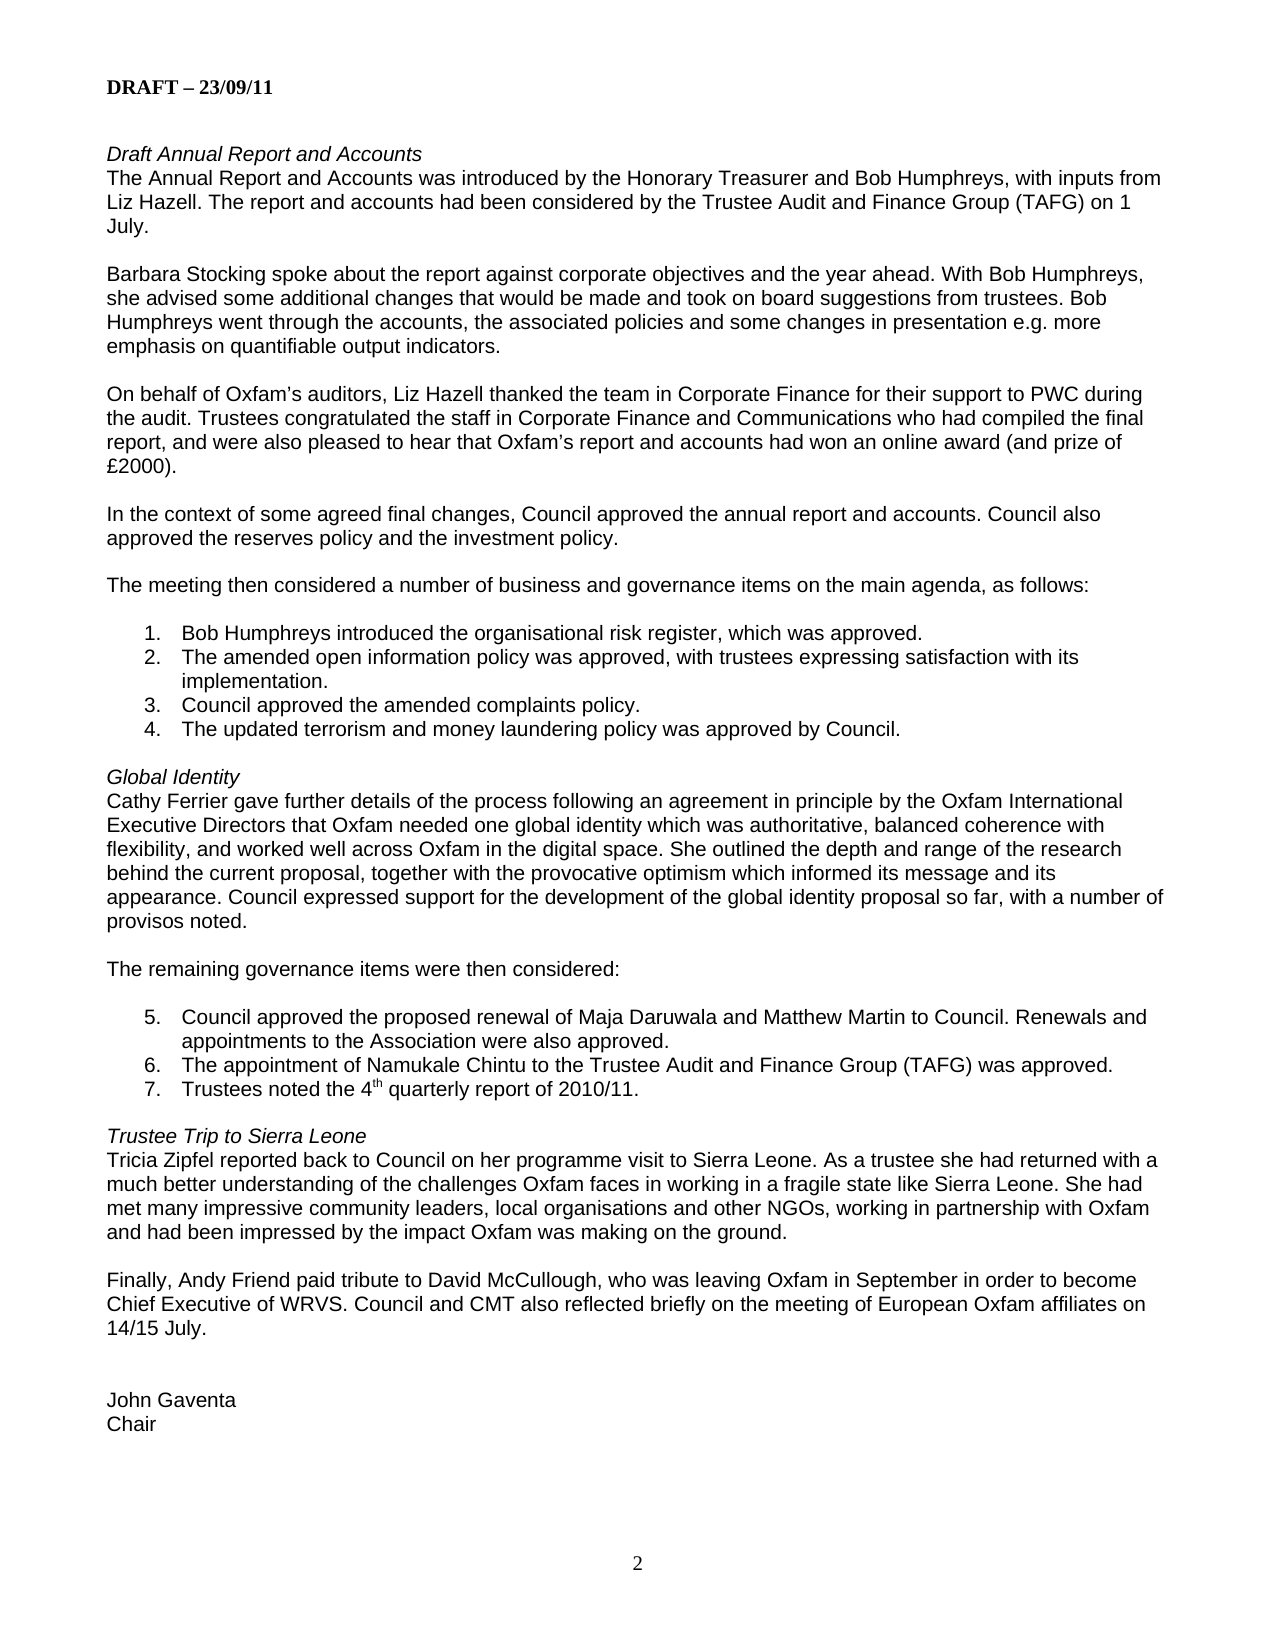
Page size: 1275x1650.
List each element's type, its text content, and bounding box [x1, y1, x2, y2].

list Council approved the proposed renewal of Maja Daruwala and Matthew Martin to Council. Renewals and appointments to the Association were also approved. [144, 1004, 1169, 1052]
text In the context of some agreed final changes, Council approved the annual report and accounts. Council also approved the reserves policy and the investment policy. [106, 501, 1169, 549]
text Draft Annual Report and Accounts [106, 142, 1169, 166]
list The updated terrorism and money laundering policy was approved by Council. [144, 717, 1169, 741]
text The Annual Report and Accounts was introduced by the Honorary Treasurer and Bob Humphreys, with inputs from Liz Hazell. The report and accounts had been considered by the Trustee Audit and Finance Group (TAFG) on 1 July. [106, 166, 1169, 238]
text John Gaventa [106, 1388, 1169, 1412]
text Trustee Trip to Sierra Leone [106, 1124, 1169, 1148]
text Chair [106, 1412, 1169, 1436]
list Bob Humphreys introduced the organisational risk register, which was approved. [144, 621, 1169, 645]
text Barbara Stocking spoke about the report against corporate objectives and the year ahead. With Bob Humphreys, she advised some additional changes that would be made and took on board suggestions from trustees. Bob Humphreys went through the accounts, the associated policies and some changes in presentation e.g. more emphasis on quantifiable output indicators. [106, 262, 1169, 358]
text The remaining governance items were then considered: [106, 957, 1169, 981]
text Global Identity [106, 765, 1169, 789]
list Trustees noted the 4th quarterly report of 2010/11. [144, 1076, 1169, 1100]
text The meeting then considered a number of business and governance items on the main agenda, as follows: [106, 573, 1169, 597]
list The amended open information policy was approved, with trustees expressing satisfaction with its implementation. [144, 645, 1169, 693]
text Finally, Andy Friend paid tribute to David McCullough, who was leaving Oxfam in September in order to become Chief Executive of WRVS. Council and CMT also reflected briefly on the meeting of European Oxfam affiliates on 14/15 July. [106, 1268, 1169, 1340]
text Cathy Ferrier gave further details of the process following an agreement in principle by the Oxfam International Executive Directors that Oxfam needed one global identity which was authoritative, balanced coherence with flexibility, and worked well across Oxfam in the digital space. She outlined the depth and range of the research behind the current proposal, together with the provocative optimism which informed its message and its appearance. Council expressed support for the development of the global identity proposal so far, with a number of provisos noted. [106, 789, 1169, 933]
list The appointment of Namukale Chintu to the Trustee Audit and Finance Group (TAFG) was approved. [144, 1052, 1169, 1076]
list Council approved the amended complaints policy. [144, 693, 1169, 717]
text On behalf of Oxfam’s auditors, Liz Hazell thanked the team in Corporate Finance for their support to PWC during the audit. Trustees congratulated the staff in Corporate Finance and Communications who had compiled the final report, and were also pleased to hear that Oxfam’s report and accounts had won an online award (and prize of £2000). [106, 382, 1169, 477]
text Tricia Zipfel reported back to Council on her programme visit to Sierra Leone. As a trustee she had returned with a much better understanding of the challenges Oxfam faces in working in a fragile state like Sierra Leone. She had met many impressive community leaders, local organisations and other NGOs, working in partnership with Oxfam and had been impressed by the impact Oxfam was making on the ground. [106, 1148, 1169, 1244]
